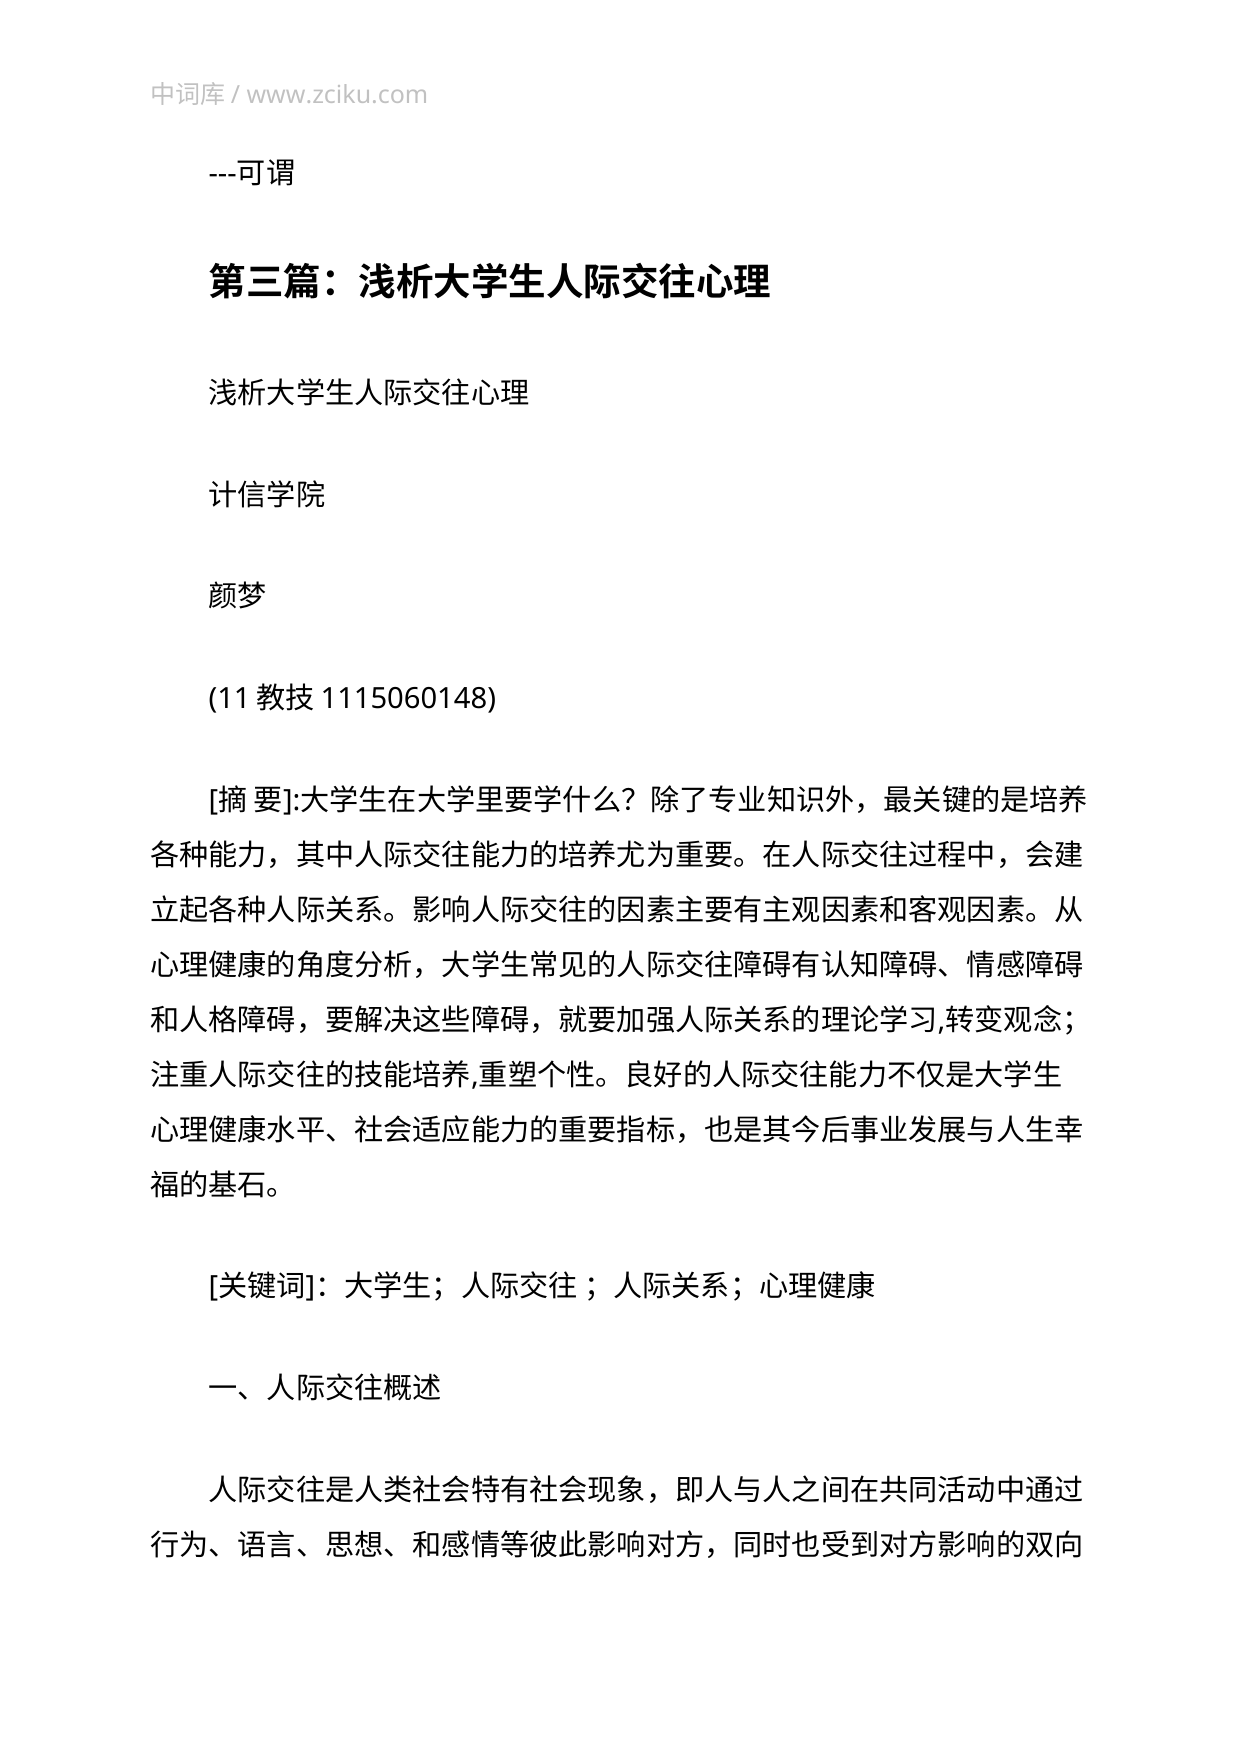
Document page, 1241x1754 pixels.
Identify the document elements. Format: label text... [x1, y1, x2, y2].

text 浅析大学生人际交往心理 [150, 369, 1090, 412]
text ---可谓 [150, 150, 1090, 192]
text 第三篇：浅析大学生人际交往心理 [150, 252, 1090, 306]
text 一、人际交往概述 [150, 1365, 1090, 1407]
text [关键词]：大学生；人际交往 ；人际关系；心理健康 [150, 1263, 1090, 1305]
text 计信学院 [150, 471, 1090, 513]
text [摘 要]:大学生在大学里要学什么？除了专业知识外，最关键的是培养各种能力，其中人际交往能力的培养尤为重要。在人际交往过程中，会建立起各种人际关系。影响人际交往的因素主要有主观因素和客观因素。从心理健康的角度分析，大学生常见的人际交往障碍有认知障碍、情感障碍和人格障碍，要解决这些障碍，就要加强人际关系的理论学习,转变观念；注重人际交往的技能培养,重塑个性。良好的人际交往能力不仅是大学生心理健康水平、社会适应能力的重要指标，也是其今后事业发展与人生幸福的基石。 [150, 777, 1090, 1203]
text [150, 1467, 1090, 1564]
text (11教技1115060148) [150, 675, 1090, 717]
text 颜梦 [150, 573, 1090, 615]
